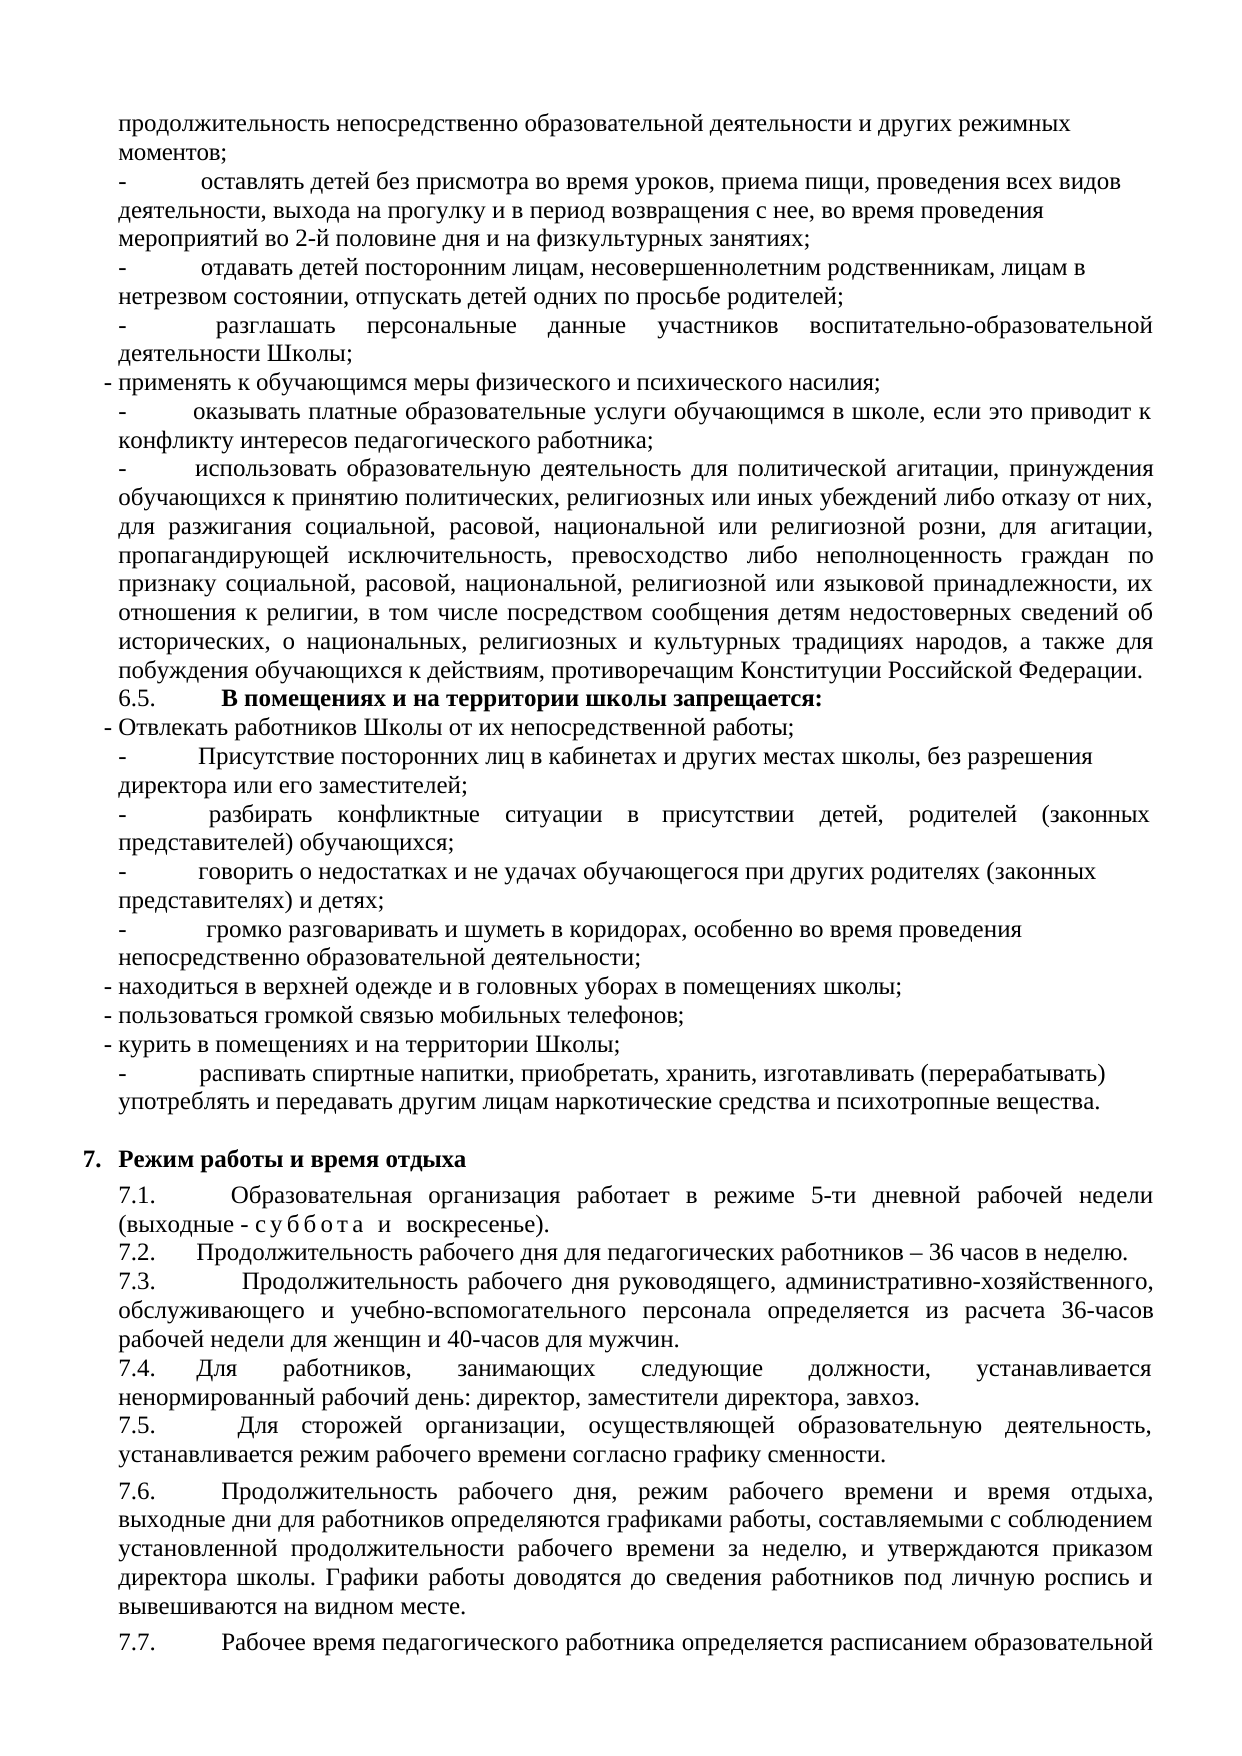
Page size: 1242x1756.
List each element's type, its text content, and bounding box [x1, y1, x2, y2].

list громко разговаривать и шуметь в коридорах, особенно во время проведения непосредственно образовательной деятельности; [118, 914, 1127, 971]
list Образовательная организация работает в режиме 5-ти дневной рабочей недели (выходные - суббота и воскресенье). [118, 1180, 1154, 1237]
list Для сторожей организации, осуществляющей образовательную деятельность, устанавливается режим рабочего времени согласно графику сменности. [118, 1410, 1153, 1468]
list разглашать персональные данные участников воспитательно-образовательной деятельности Школы; [118, 310, 1153, 367]
list оставлять детей без присмотра во время уроков, приема пищи, проведения всех видов деятельности, выхода на прогулку и в период возвращения с нее, во время проведения мероприятий во 2-й половине дня и на физкультурных занятиях; [118, 166, 1123, 252]
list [118, 108, 1146, 166]
list курить в помещениях и на территории Школы; [104, 1029, 1168, 1057]
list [118, 1627, 1154, 1656]
list находиться в верхней одежде и в головных уборах в помещениях школы; [104, 971, 1168, 1000]
list Присутствие посторонних лиц в кабинетах и других местах школы, без разрешения директора или его заместителей; [118, 741, 1132, 799]
list Продолжительность рабочего дня руководящего, административно-хозяйственного, обслуживающего и учебно-вспомогательного персонала определяется из расчета 36-часов рабочей недели для женщин и 40-часов для мужчин. [118, 1266, 1154, 1353]
list пользоваться громкой связью мобильных телефонов; [104, 1000, 1168, 1029]
list Продолжительность рабочего дня для педагогических работников – 36 часов в неделю. [118, 1237, 1168, 1266]
list разбирать конфликтные ситуации в присутствии детей, родителей (законных представителей) обучающихся; [118, 799, 1151, 856]
list Для работников, занимающих следующие должности, устанавливается ненормированный рабочий день: директор, заместители директора, завхоз. [118, 1353, 1152, 1410]
list Продолжительность рабочего дня, режим рабочего времени и время отдыха, выходные дни для работников определяются графиками работы, составляемыми с соблюдением установленной продолжительности рабочего времени за неделю, и утверждаются приказом директора школы. Графики работы доводятся до сведения работников под личную роспись и вывешиваются на видном месте. [118, 1476, 1154, 1619]
list говорить о недостатках и не удачах обучающегося при других родителях (законных представителях) и детях; [118, 856, 1129, 914]
list отдавать детей посторонним лицам, несовершеннолетним родственникам, лицам в нетрезвом состоянии, отпускать детей одних по просьбе родителей; [118, 252, 1152, 310]
list оказывать платные образовательные услуги обучающимся в школе, если это приводит к конфликту интересов педагогического работника; [118, 396, 1152, 453]
list распивать спиртные напитки, приобретать, хранить, изготавливать (перерабатывать) употреблять и передавать другим лицам наркотические средства и психотропные вещества. [118, 1058, 1150, 1115]
subtitle Режим работы и время отдыха [83, 1144, 1168, 1173]
list использовать образовательную деятельность для политической агитации, принуждения обучающихся к принятию политических, религиозных или иных убеждений либо отказу от них, для разжигания социальной, расовой, национальной или религиозной розни, для агитации, пропагандирующей исключительность, превосходство либо неполноценность граждан по признаку социальной, расовой, национальной, религиозной или языковой принадлежности, их отношения к религии, в том числе посредством сообщения детям недостоверных сведений об исторических, о национальных, религиозных и культурных традициях народов, а также для побуждения обучающихся к действиям, противоречащим Конституции Российской Федерации. [118, 453, 1154, 683]
list Отвлекать работников Школы от их непосредственной работы; [104, 713, 1168, 741]
subtitle В помещениях и на территории школы запрещается: [118, 684, 1168, 713]
list применять к обучающимся меры физического и психического насилия; [104, 367, 1168, 396]
